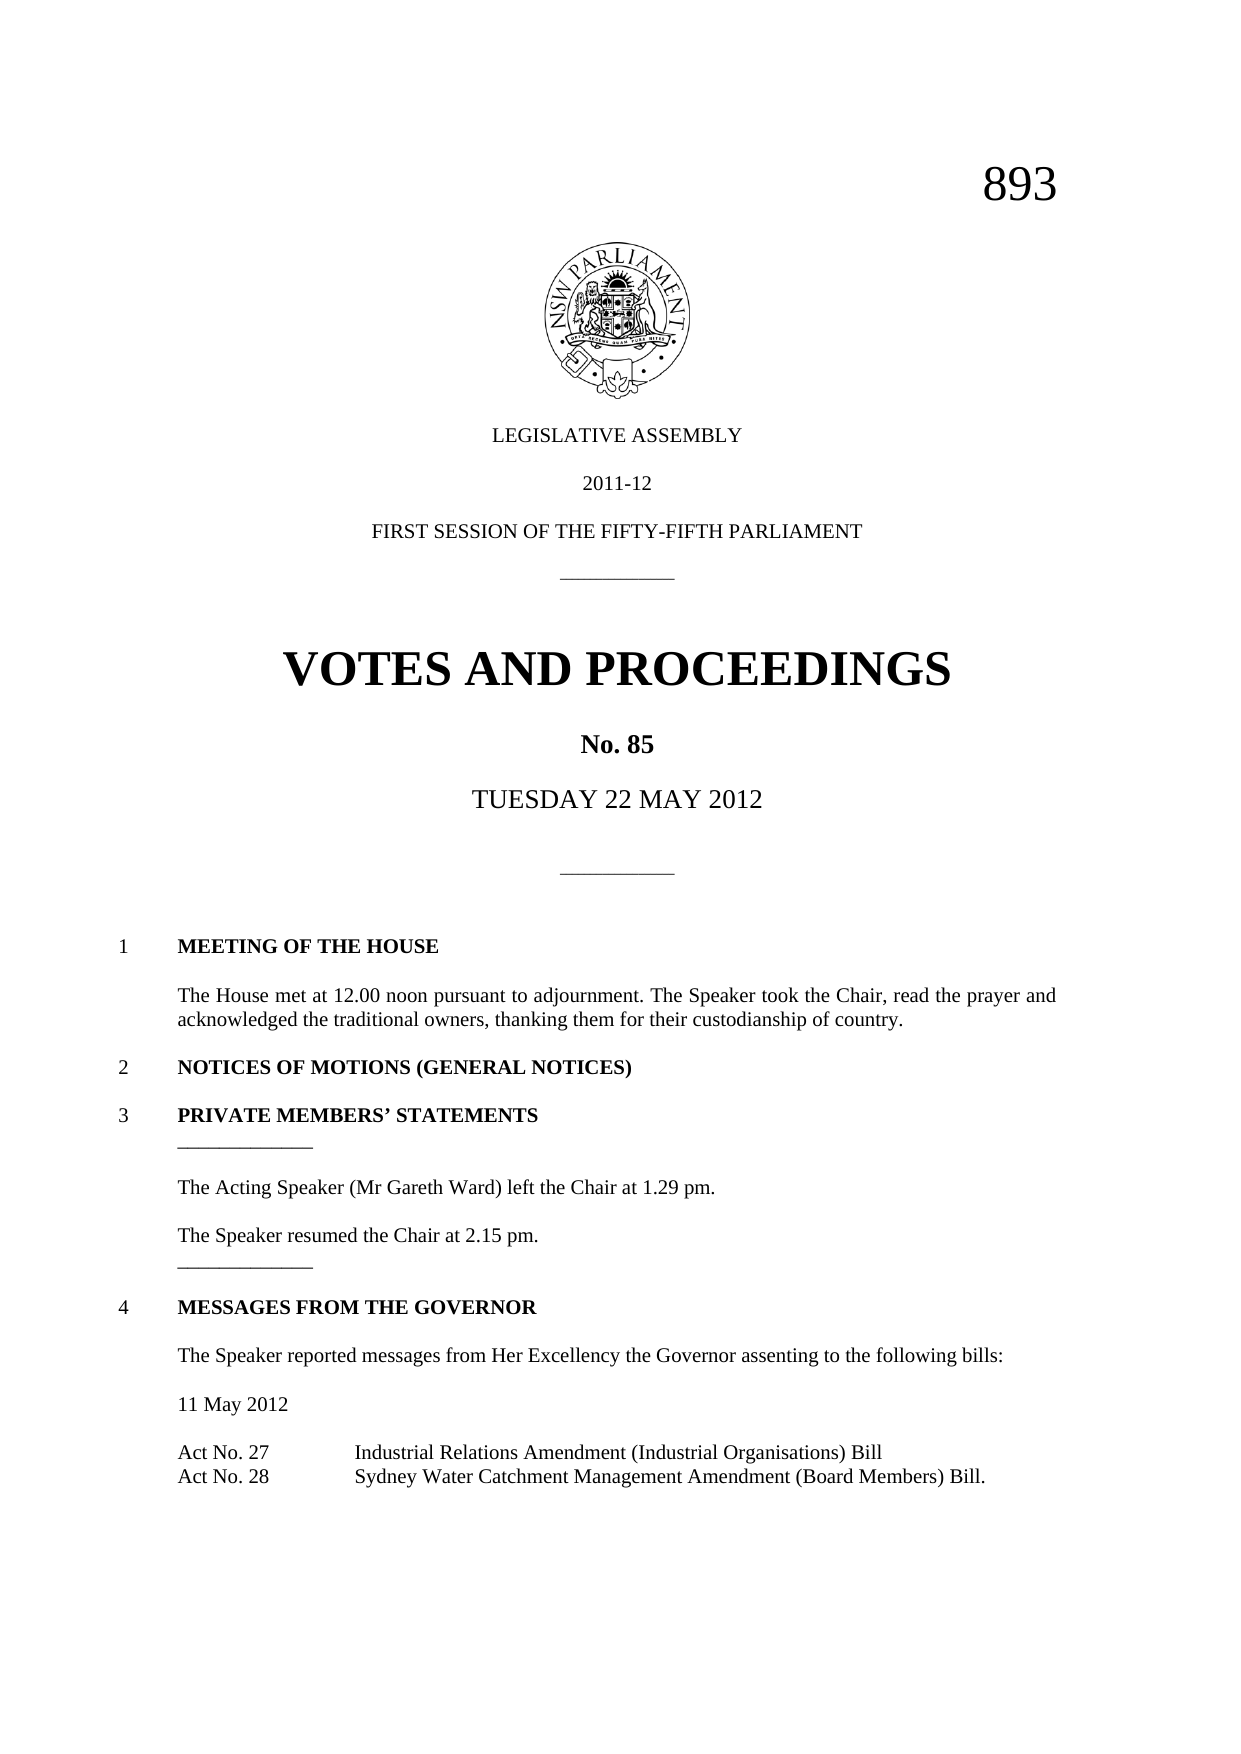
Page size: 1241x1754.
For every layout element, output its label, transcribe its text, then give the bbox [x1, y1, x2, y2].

text 11 May 2012 [177, 1392, 1057, 1416]
text NOTICES OF MOTIONS (GENERAL NOTICES) [118, 1055, 1057, 1079]
picture [544, 242, 690, 399]
text MESSAGES FROM THE GOVERNOR [118, 1295, 1057, 1319]
text The House met at 12.00 noon pursuant to adjournment. The Speaker took the Chair, read the prayer and acknowledged the traditional owners, thanking them for their custodianship of country. [177, 982, 1057, 1031]
text VOTES AND PROCEEDINGS [177, 639, 1057, 697]
text ___________________ [177, 567, 1057, 591]
text Act No. 28 Sydney Water Catchment Management Amendment (Board Members) Bill. [177, 1464, 1057, 1488]
text 893 [177, 153, 1057, 211]
text The Speaker resumed the Chair at 2.15 pm. [177, 1223, 1057, 1247]
text MEETING OF THE HOUSE [118, 934, 1057, 958]
text The Speaker reported messages from Her Excellency the Governor assenting to the following bills: [177, 1343, 1057, 1367]
text No. 85 [177, 728, 1057, 759]
text _____________ [177, 1127, 1057, 1151]
text 2011-12 [177, 471, 1057, 495]
text TUESDAY 22 MAY 2012 [177, 783, 1057, 814]
text FIRST SESSION OF THE FIFTY-FIFTH PARLIAMENT [177, 519, 1057, 543]
text PRIVATE MEMBERS’ STATEMENTS [118, 1103, 1057, 1127]
text _____________ [177, 1247, 1057, 1271]
text LEGISLATIVE ASSEMBLY [177, 422, 1057, 447]
text ___________________ [177, 862, 1057, 886]
text The Acting Speaker (Mr Gareth Ward) left the Chair at 1.29 pm. [177, 1175, 1057, 1199]
text Act No. 27 Industrial Relations Amendment (Industrial Organisations) Bill [177, 1440, 1057, 1464]
